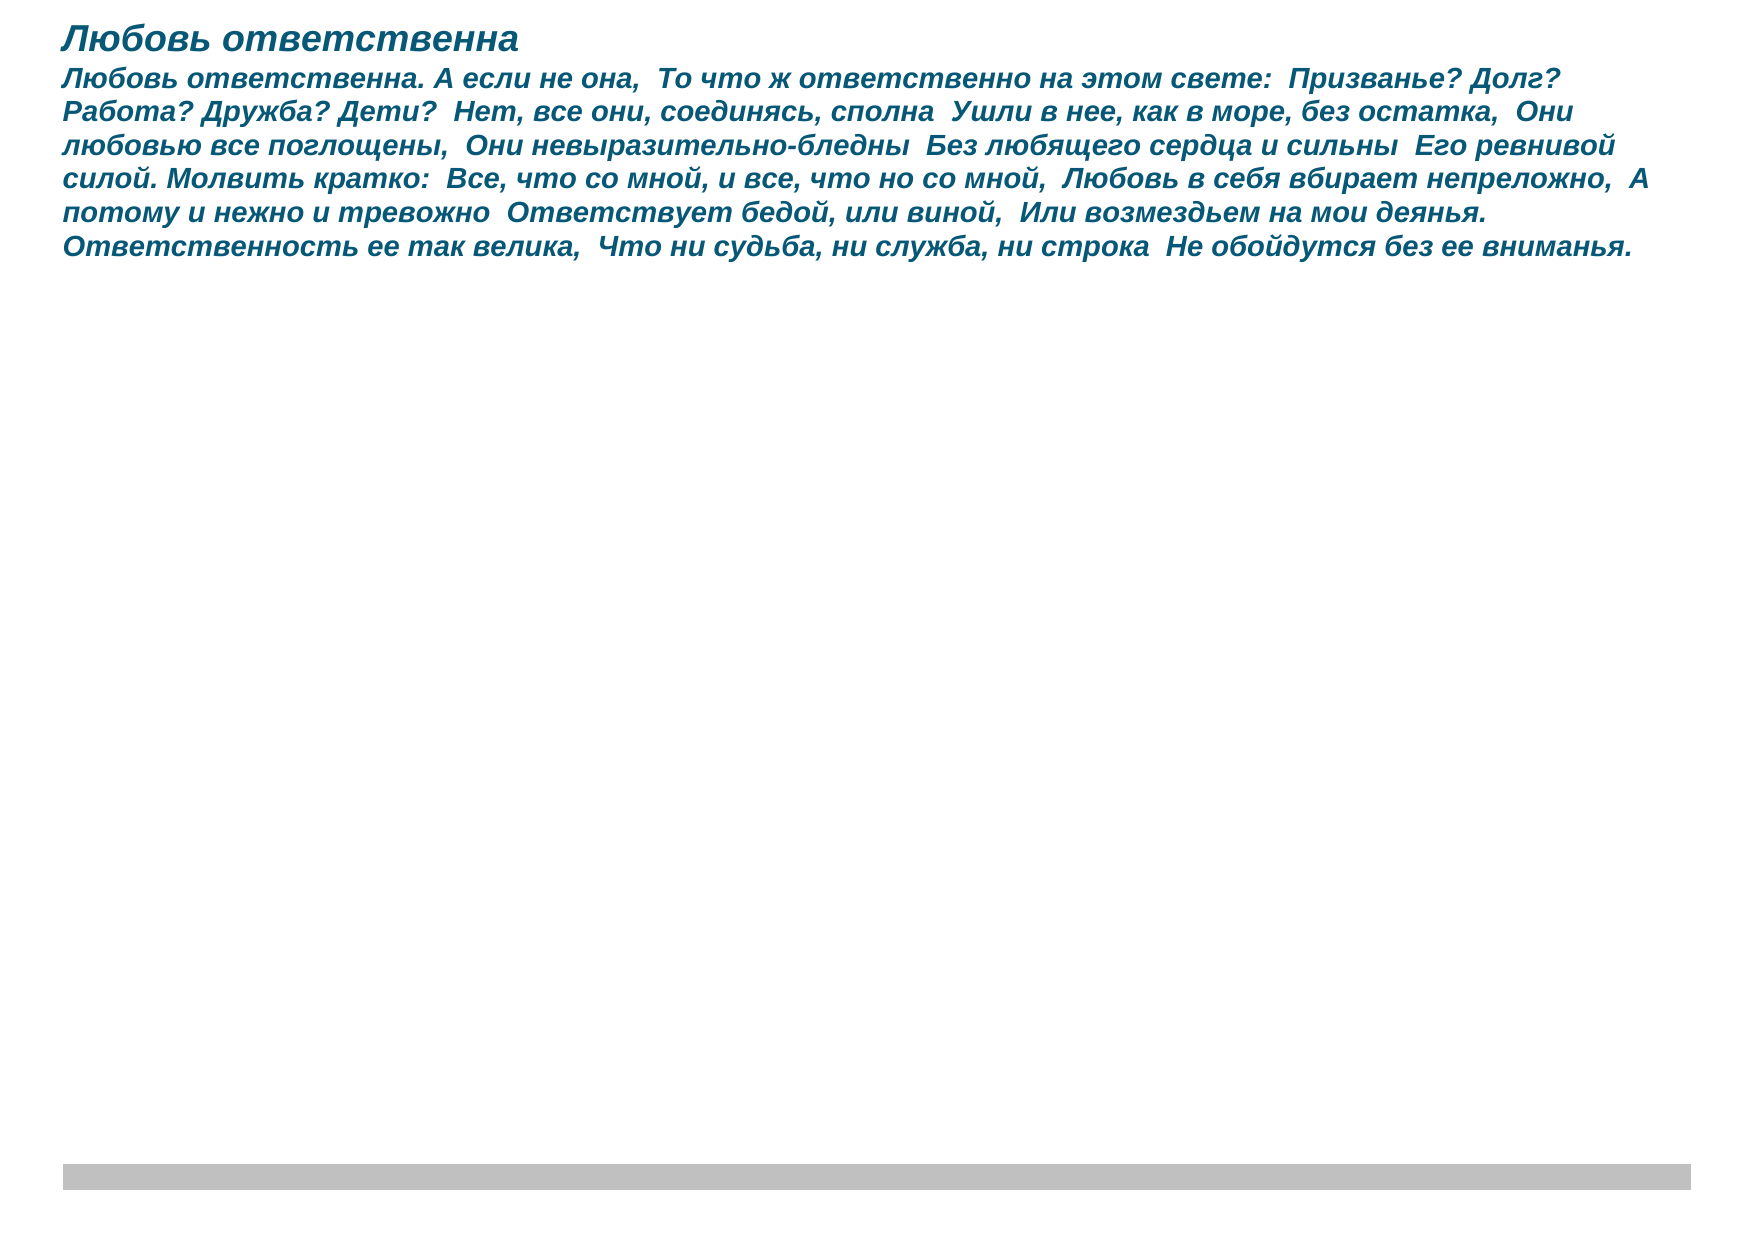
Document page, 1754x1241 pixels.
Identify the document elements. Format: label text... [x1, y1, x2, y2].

text Любовь ответственна. А если не она, [62, 61, 1691, 262]
subtitle Любовь ответственна [62, 17, 1691, 60]
